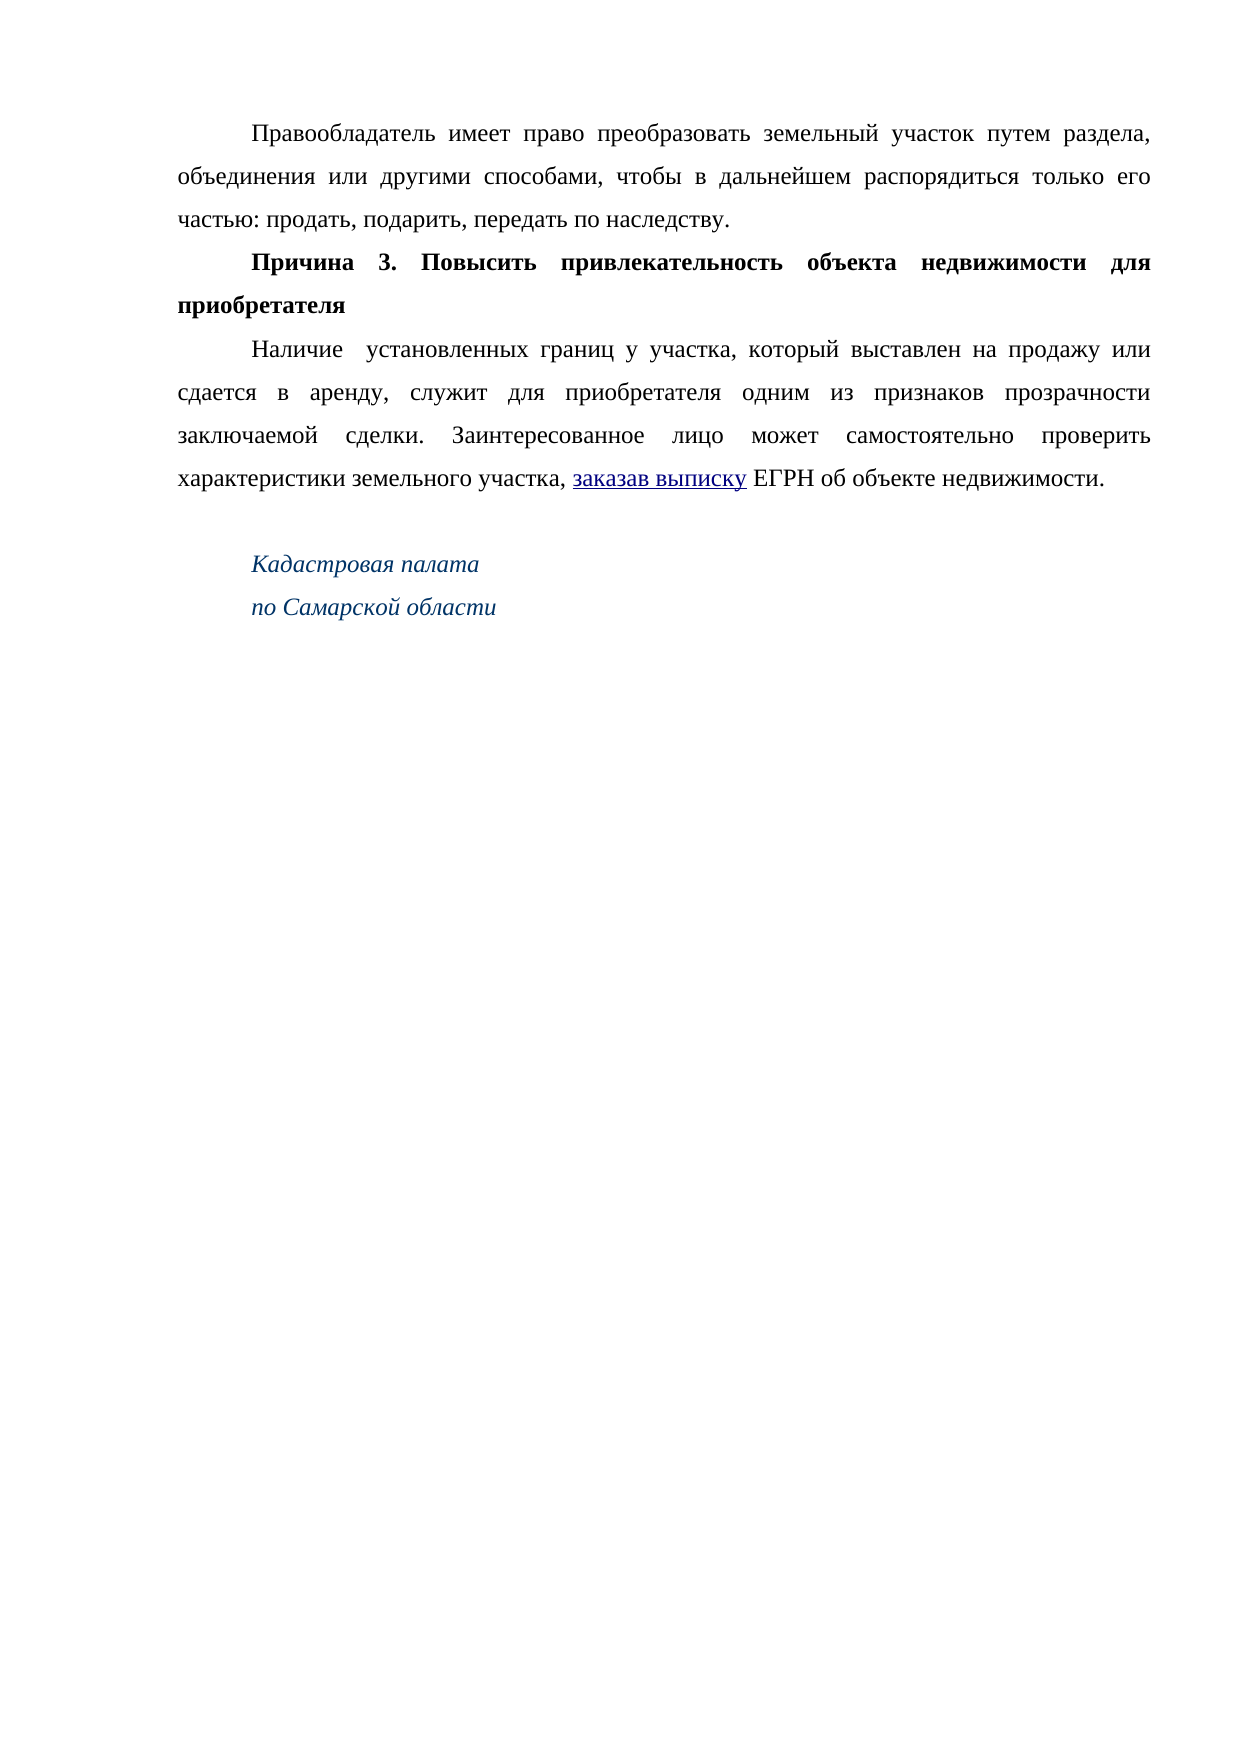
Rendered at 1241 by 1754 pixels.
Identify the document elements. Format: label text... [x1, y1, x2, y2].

text по Самарской области [177, 592, 1152, 621]
text Правообладатель имеет право преобразовать земельный участок путем раздела, объединения или другими способами, чтобы в дальнейшем распорядиться только его частью: продать, подарить, передать по наследству. [177, 118, 1152, 161]
text Наличие установленных границ у участка, который выставлен на продажу или сдается в аренду, служит для приобретателя одним из признаков прозрачности заключаемой сделки. Заинтересованное лицо может самостоятельно проверить характеристики земельного участка, заказав выписку ЕГРН об объекте недвижимости. [177, 334, 1152, 492]
text Правообладатель имеет право преобразовать земельный участок путем раздела, объединения или другими способами, чтобы в дальнейшем распорядиться только его частью: продать, подарить, передать по наследству. [177, 190, 1152, 233]
text Кадастровая палата [177, 549, 1152, 578]
text Причина 3. Повысить привлекательность объекта недвижимости для приобретателя [177, 247, 1152, 319]
